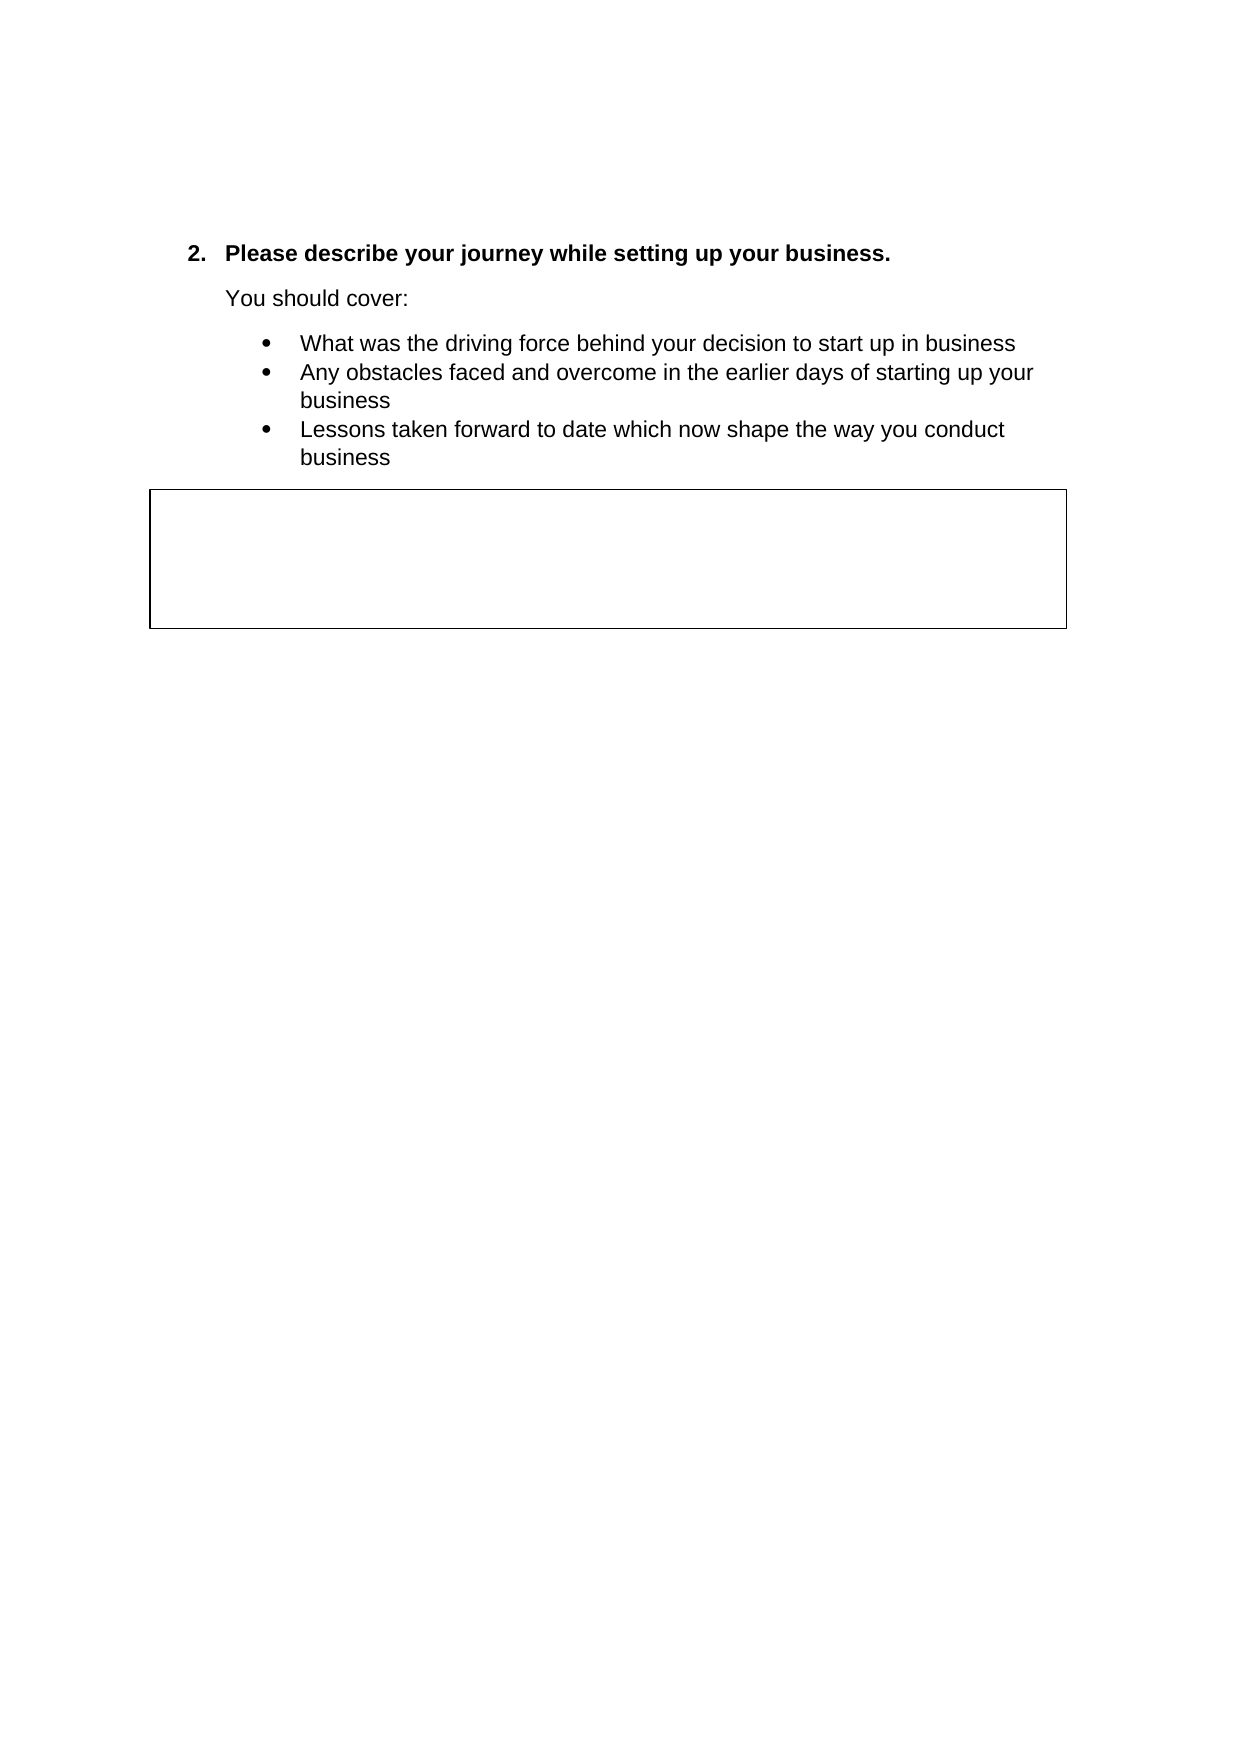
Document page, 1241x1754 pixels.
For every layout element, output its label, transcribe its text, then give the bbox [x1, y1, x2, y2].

list Lessons taken forward to date which now shape the way you conduct business [262, 416, 1090, 471]
list Please describe your journey while setting up your business. [187, 240, 1090, 267]
text You should cover: [150, 285, 1090, 312]
list Any obstacles faced and overcome in the earlier days of starting up your business [262, 359, 1090, 414]
list What was the driving force behind your decision to start up in business [262, 330, 1090, 357]
